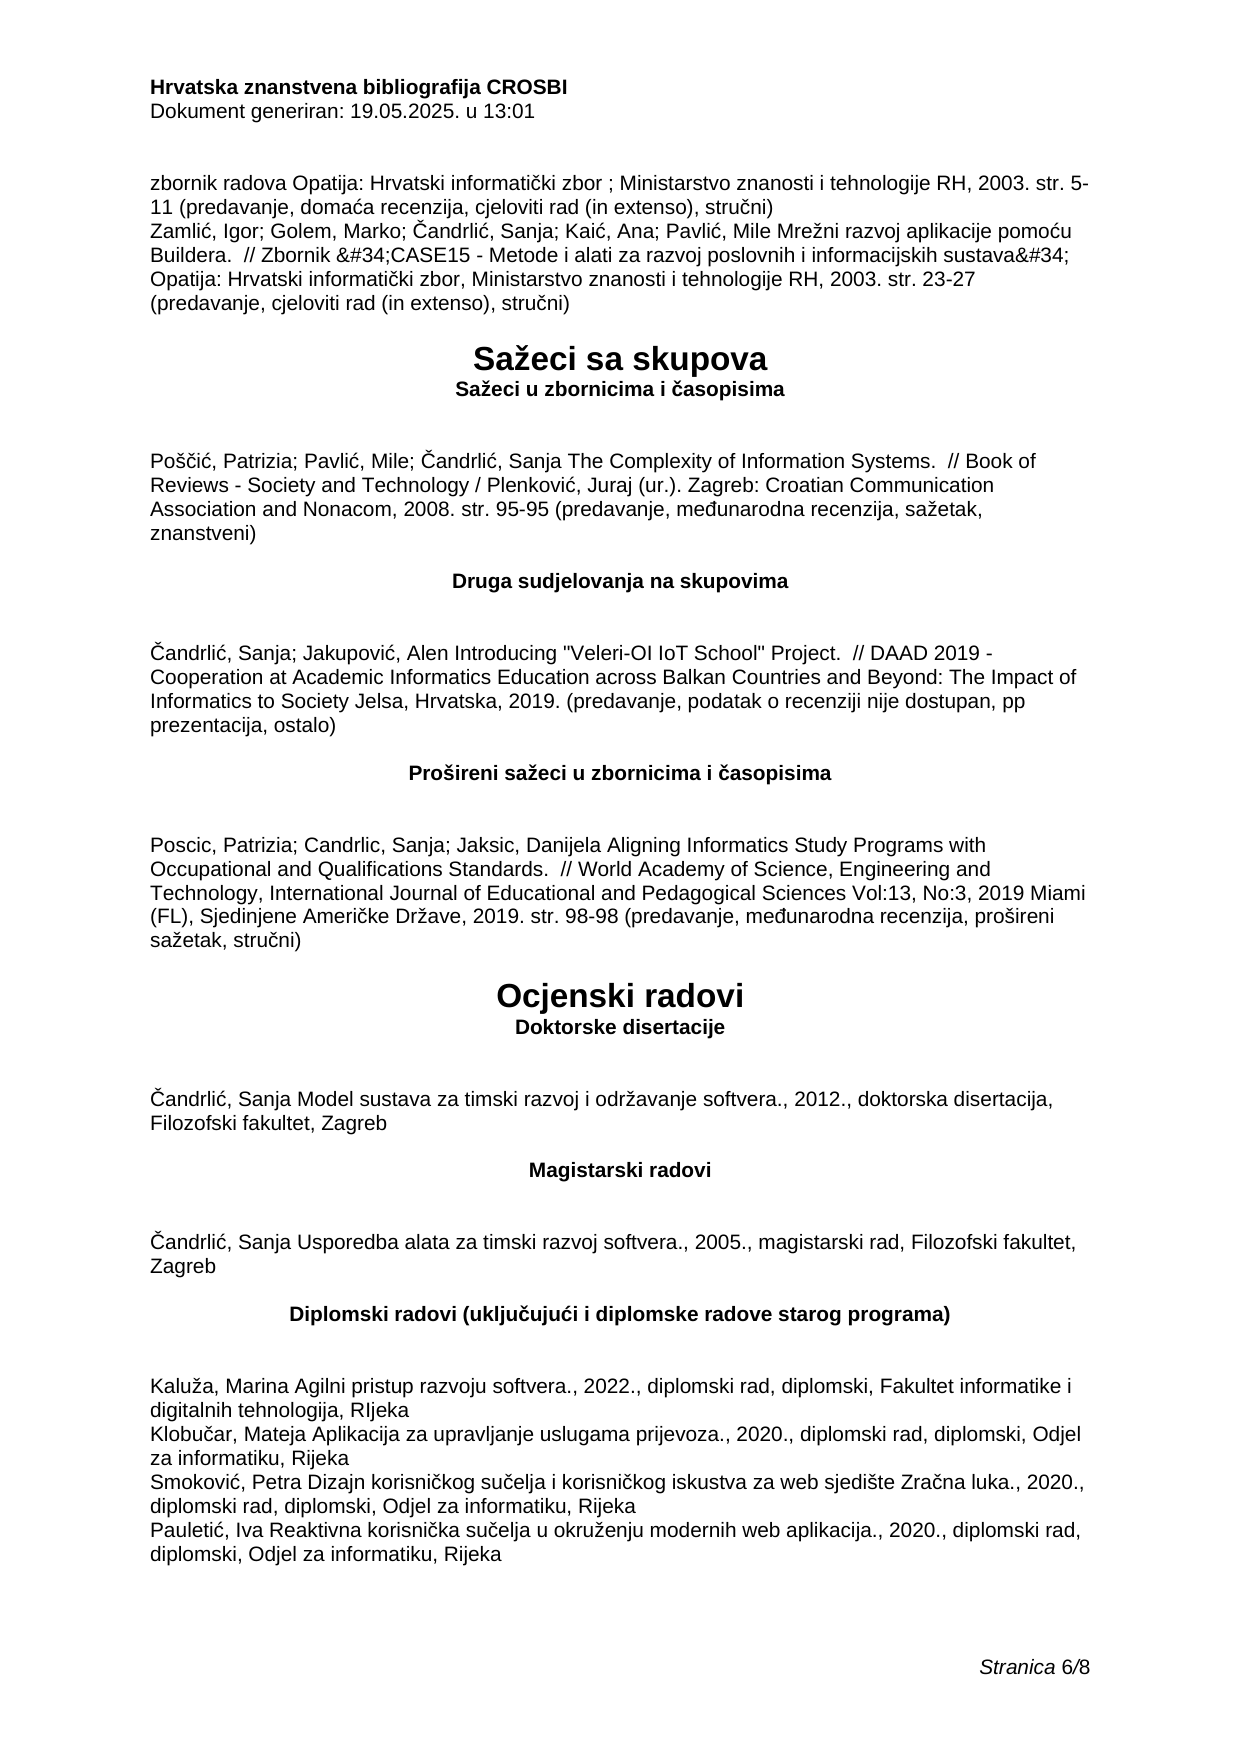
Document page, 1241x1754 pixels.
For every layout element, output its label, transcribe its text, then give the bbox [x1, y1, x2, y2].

text Zamlić, Igor; Golem, Marko; Čandrlić, Sanja; Kaić, Ana; Pavlić, Mile [150, 219, 1090, 315]
text Smoković, Petra [150, 1470, 1090, 1518]
subtitle Ocjenski radovi [150, 976, 1090, 1014]
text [150, 171, 1090, 219]
text Pauletić, Iva [150, 1518, 1090, 1566]
text Kaluža, Marina [150, 1374, 1090, 1422]
text Čandrlić, Sanja [150, 1230, 1090, 1278]
text Poščić, Patrizia; Pavlić, Mile; Čandrlić, Sanja [150, 449, 1090, 545]
subtitle Doktorske disertacije [150, 1014, 1090, 1038]
subtitle Sažeci sa skupova [150, 339, 1090, 377]
subtitle Druga sudjelovanja na skupovima [150, 569, 1090, 593]
subtitle Magistarski radovi [150, 1158, 1090, 1182]
text Čandrlić, Sanja; Jakupović, Alen [150, 641, 1090, 737]
text Klobučar, Mateja [150, 1422, 1090, 1470]
subtitle Sažeci u zbornicima i časopisima [150, 377, 1090, 401]
text Poscic, Patrizia; Candrlic, Sanja; Jaksic, Danijela [150, 832, 1090, 952]
subtitle Diplomski radovi (uključujući i diplomske radove starog programa) [150, 1302, 1090, 1326]
text Čandrlić, Sanja [150, 1086, 1090, 1134]
subtitle Prošireni sažeci u zbornicima i časopisima [150, 761, 1090, 784]
